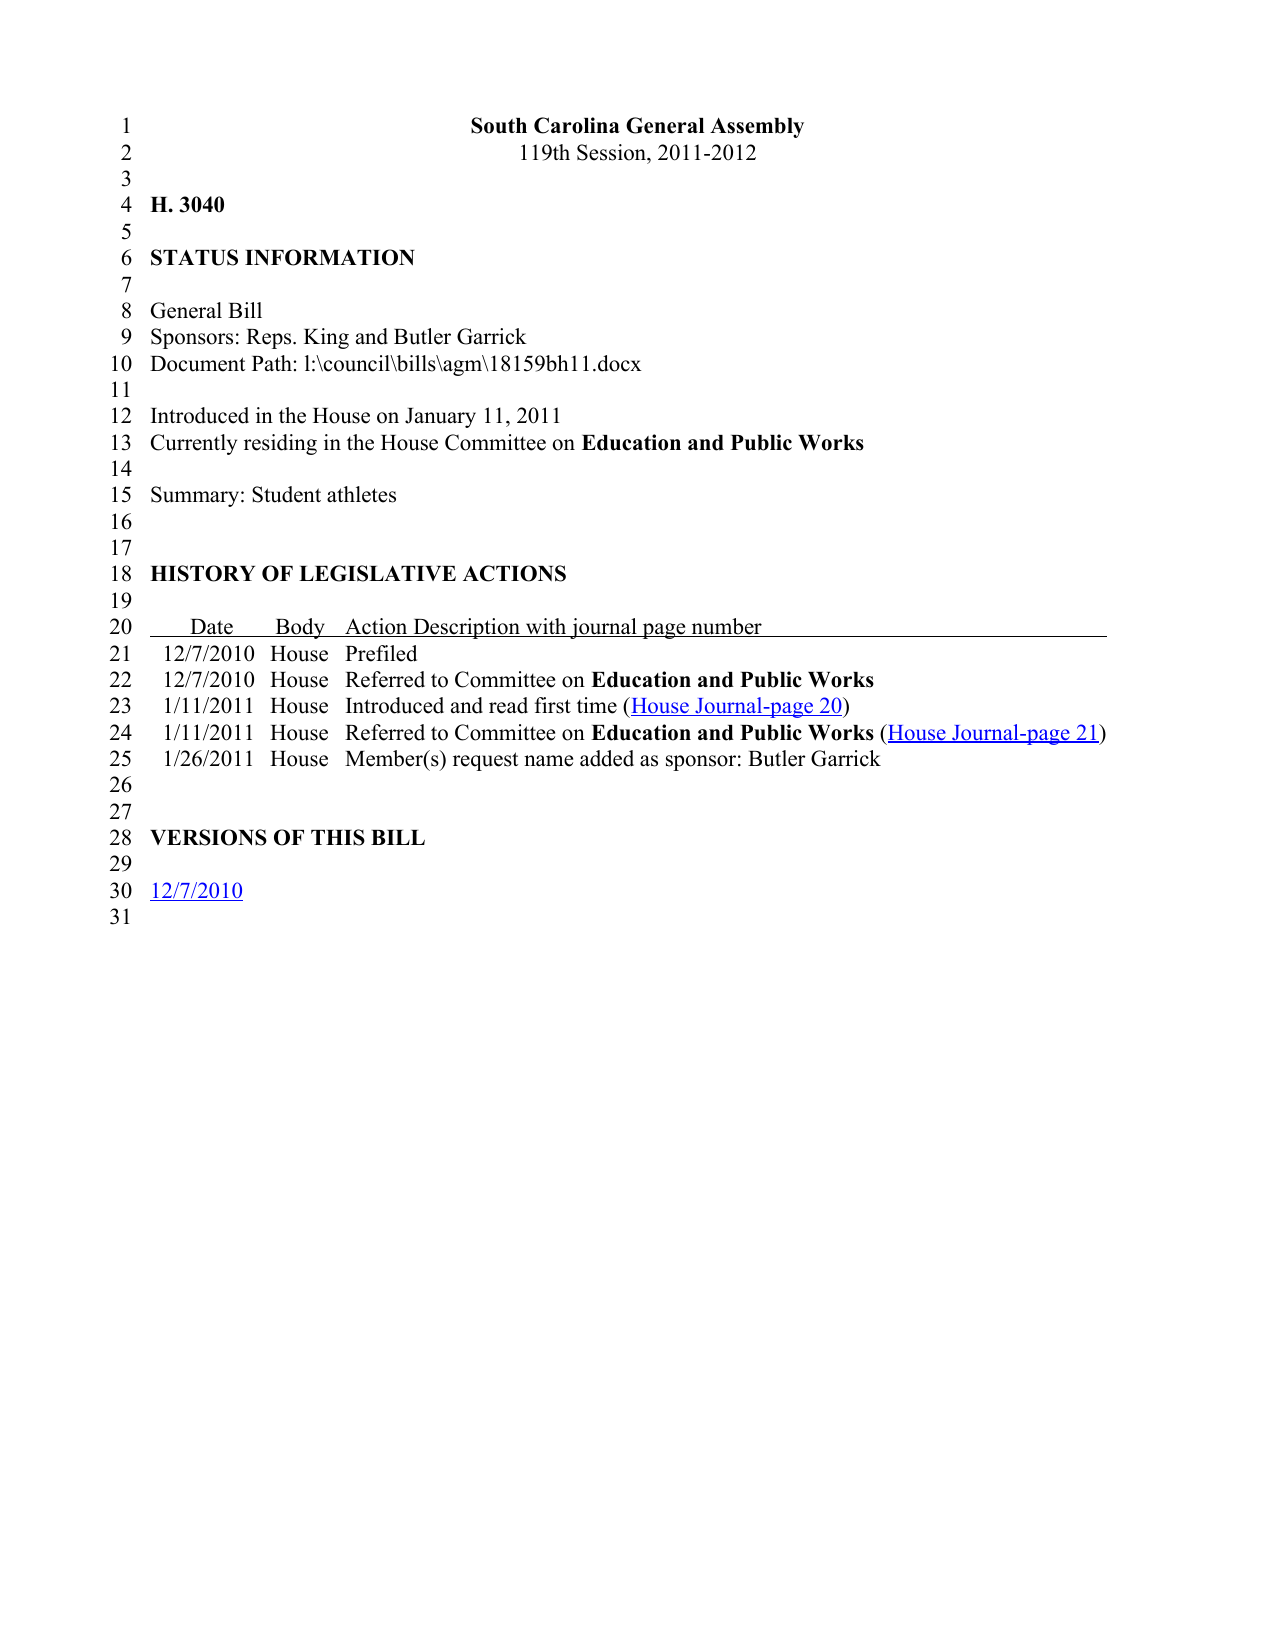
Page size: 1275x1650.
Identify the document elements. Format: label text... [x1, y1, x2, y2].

text 119th Session, 2011-2012 [150, 139, 1125, 165]
text VERSIONS OF THIS BILL [150, 824, 1125, 850]
text Summary: Student athletes [150, 481, 1125, 508]
text General Bill [150, 297, 1125, 323]
text Currently residing in the House Committee on Education and Public Works [150, 429, 1125, 455]
text 12/7/2010 [150, 877, 1125, 903]
text Date Body Action Description with journal page number [150, 613, 1125, 639]
text HISTORY OF LEGISLATIVE ACTIONS [150, 561, 1125, 587]
text STATUS INFORMATION [150, 244, 1125, 271]
text Sponsors: Reps. King and Butler Garrick [150, 323, 1125, 350]
text South Carolina General Assembly [150, 112, 1125, 139]
text 1/11/2011 House Referred to Committee on Education and Public Works (House Journal-page 21) [150, 719, 1125, 745]
text Document Path: l:\council\bills\agm\18159bh11.docx [150, 350, 1125, 376]
text 1/11/2011 House Introduced and read first time (House Journal-page 20) [150, 692, 1125, 719]
text 12/7/2010 House Referred to Committee on Education and Public Works [150, 666, 1125, 692]
text 1/26/2011 House Member(s) request name added as sponsor: Butler Garrick [150, 745, 1125, 771]
text Introduced in the House on January 11, 2011 [150, 402, 1125, 429]
text H. 3040 [150, 192, 1125, 218]
text 12/7/2010 House Prefiled [150, 639, 1125, 666]
